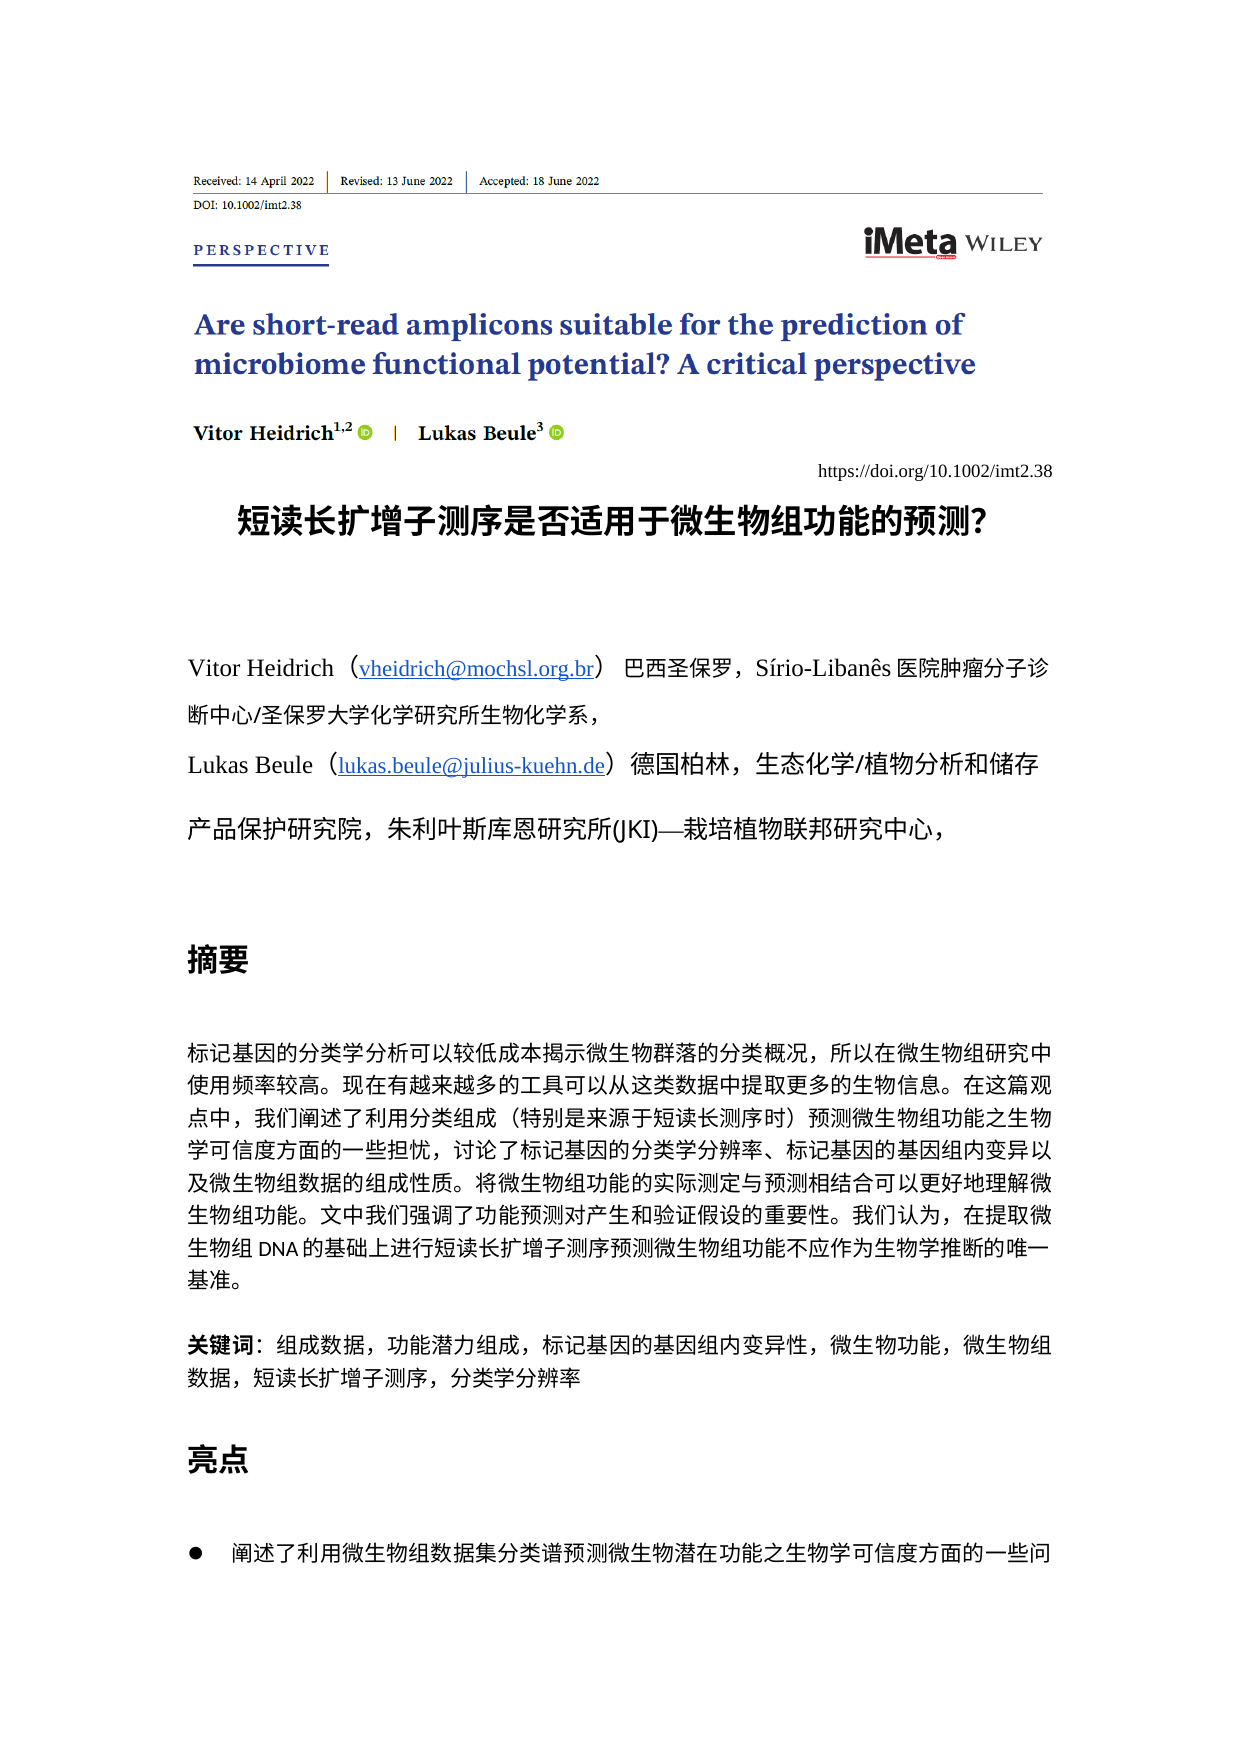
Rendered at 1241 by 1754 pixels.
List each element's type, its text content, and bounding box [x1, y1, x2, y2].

text 亮点 [187, 1425, 1053, 1490]
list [187, 1536, 1053, 1568]
text 标记基因的分类学分析可以较低成本揭示微生物群落的分类概况，所以在微生物组研究中使用频率较高。现在有越来越多的工具可以从这类数据中提取更多的生物信息。在这篇观点中，我们阐述了利用分类组成（特别是来源于短读长测序时）预测微生物组功能之生物学可信度方面的一些担忧，讨论了标记基因的分类学分辨率、标记基因的基因组内变异以及微生物组数据的组成性质。将微生物组功能的实际测定与预测相结合可以更好地理解微生物组功能。文中我们强调了功能预测对产生和验证假设的重要性。我们认为，在提取微生物组DNA的基础上进行短读长扩增子测序预测微生物组功能不应作为生物学推断的唯一基准。 [187, 1035, 1053, 1295]
text Lukas Beule（lukas.beule@julius-kuehn.de）德国柏林，生态化学/植物分析和储存产品保护研究院，朱利叶斯库恩研究所(JKI)—栽培植物联邦研究中心， [187, 730, 1053, 860]
picture [187, 162, 1053, 450]
text https://doi.org/10.1002/imt2.38 [187, 454, 1053, 487]
text 短读长扩增子测序是否适用于微生物组功能的预测？ [187, 487, 1053, 552]
text 摘要 [187, 925, 1053, 990]
text Vitor Heidrich（vheidrich@mochsl.org.br） 巴西圣保罗，Sírio-Libanês医院肿瘤分子诊断中心/圣保罗大学化学研究所生物化学系， [187, 633, 1053, 730]
text 关键词：组成数据，功能潜力组成，标记基因的基因组内变异性，微生物功能，微生物组数据，短读长扩增子测序，分类学分辨率 [187, 1328, 1053, 1393]
